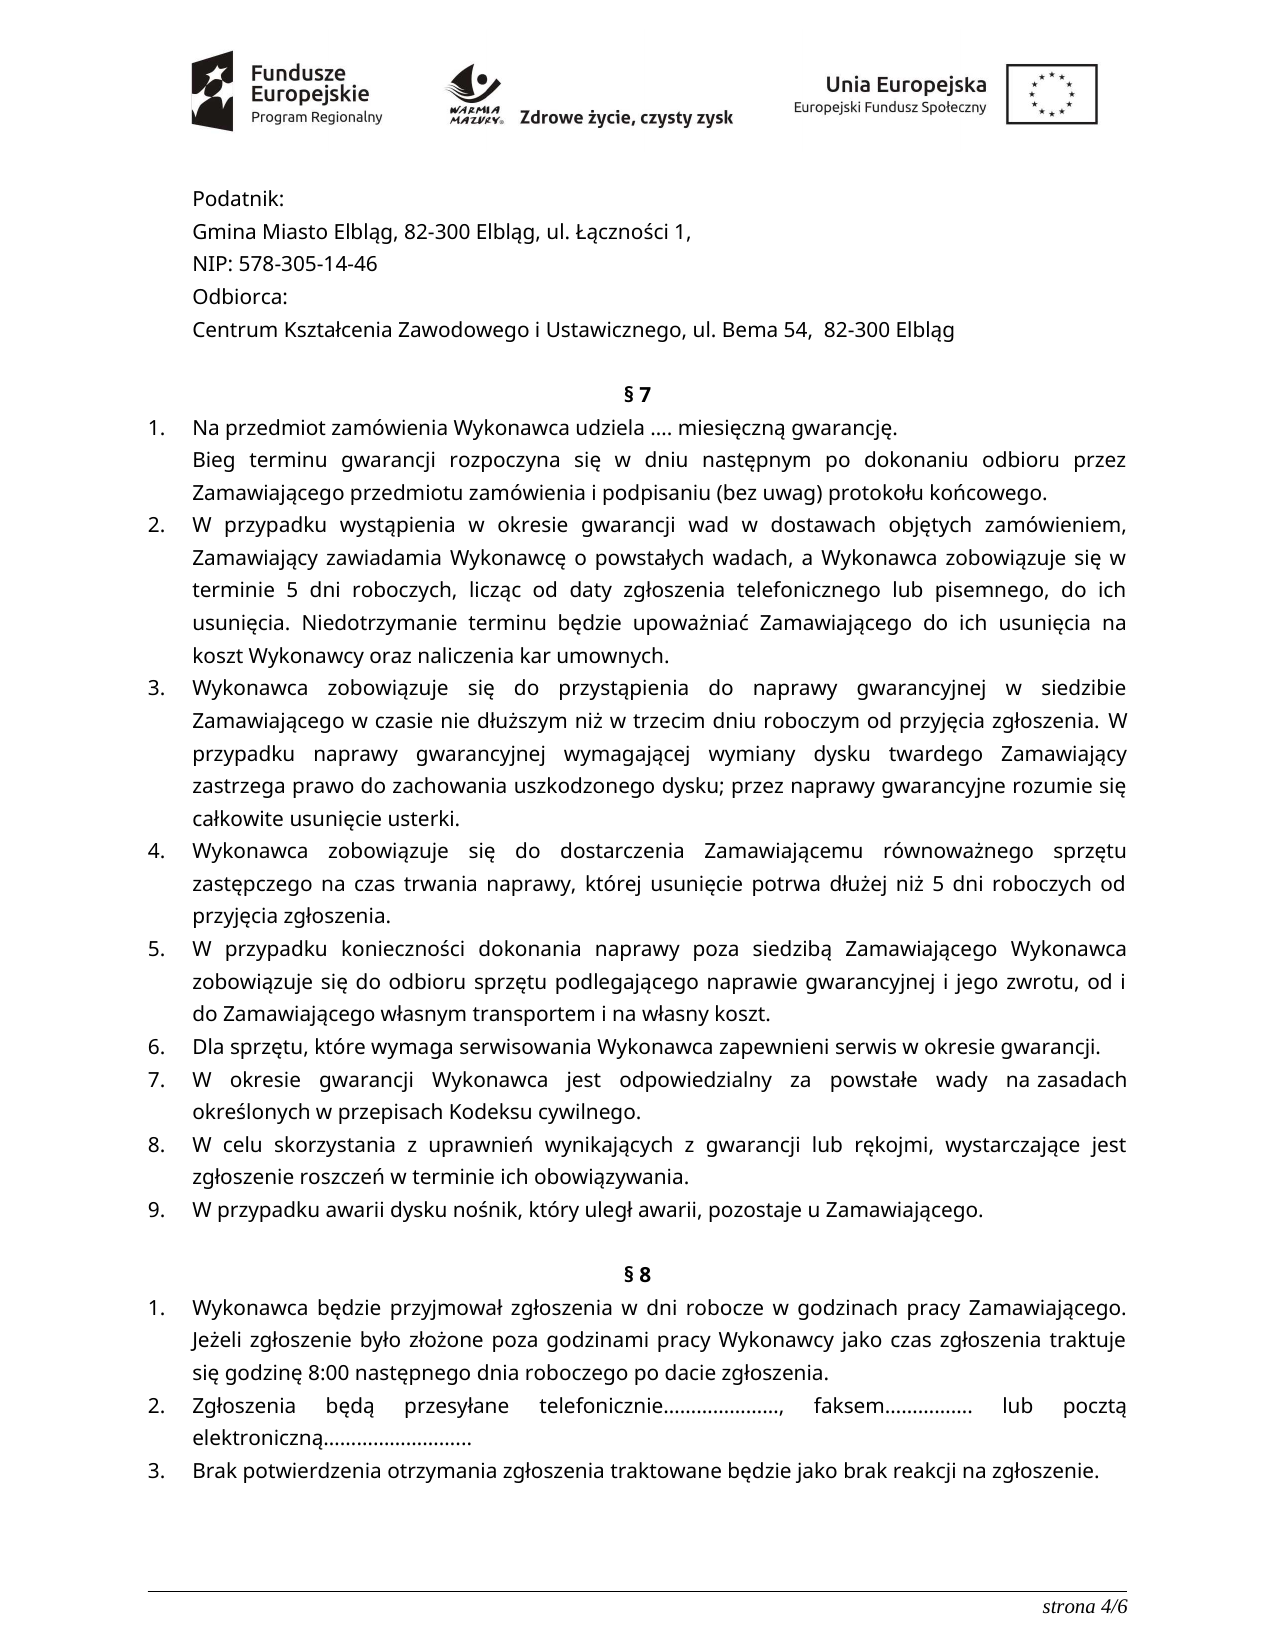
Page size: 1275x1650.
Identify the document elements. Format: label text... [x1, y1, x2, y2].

text Centrum Kształcenia Zawodowego i Ustawicznego, ul. Bema 54, 82-300 Elbląg [192, 315, 1127, 343]
list W przypadku wystąpienia w okresie gwarancji wad w dostawach objętych zamówieniem, Zamawiający zawiadamia Wykonawcę o powstałych wadach, a Wykonawca zobowiązuje się w terminie 5 dni roboczych, licząc od daty zgłoszenia telefonicznego lub pisemnego, do ich usunięcia. Niedotrzymanie terminu będzie upoważniać Zamawiającego do ich usunięcia na koszt Wykonawcy oraz naliczenia kar umownych. [148, 510, 1127, 669]
list W przypadku awarii dysku nośnik, który uległ awarii, pozostaje u Zamawiającego. [148, 1195, 1127, 1223]
text Podatnik: [192, 184, 1127, 213]
list W celu skorzystania z uprawnień wynikających z gwarancji lub rękojmi, wystarczające jest zgłoszenie roszczeń w terminie ich obowiązywania. [148, 1130, 1127, 1191]
list W przypadku konieczności dokonania naprawy poza siedzibą Zamawiającego Wykonawca zobowiązuje się do odbioru sprzętu podlegającego naprawie gwarancyjnej i jego zwrotu, od i do Zamawiającego własnym transportem i na własny koszt. [148, 934, 1127, 1028]
list Wykonawca zobowiązuje się do dostarczenia Zamawiającemu równoważnego sprzętu zastępczego na czas trwania naprawy, której usunięcie potrwa dłużej niż 5 dni roboczych od przyjęcia zgłoszenia. [148, 836, 1127, 930]
list § 8 [148, 1260, 1127, 1289]
text Odbiorca: [192, 282, 1127, 311]
picture [171, 29, 1118, 152]
text NIP: 578-305-14-46 [192, 249, 1127, 278]
text § 7 [148, 380, 1127, 408]
text Gmina Miasto Elbląg, 82-300 Elbląg, ul. Łączności 1, [192, 217, 1127, 245]
list Wykonawca będzie przyjmował zgłoszenia w dni robocze w godzinach pracy Zamawiającego. Jeżeli zgłoszenie było złożone poza godzinami pracy Wykonawcy jako czas zgłoszenia traktuje się godzinę 8:00 następnego dnia roboczego po dacie zgłoszenia. [148, 1293, 1127, 1387]
list W okresie gwarancji Wykonawca jest odpowiedzialny za powstałe wady na zasadach określonych w przepisach Kodeksu cywilnego. [148, 1065, 1127, 1126]
text Bieg terminu gwarancji rozpoczyna się w dniu następnym po dokonaniu odbioru przez Zamawiającego przedmiotu zamówienia i podpisaniu (bez uwag) protokołu końcowego. [192, 445, 1127, 506]
list Na przedmiot zamówienia Wykonawca udziela …. miesięczną gwarancję. [148, 413, 1127, 441]
list Wykonawca zobowiązuje się do przystąpienia do naprawy gwarancyjnej w siedzibie Zamawiającego w czasie nie dłuższym niż w trzecim dniu roboczym od przyjęcia zgłoszenia. W przypadku naprawy gwarancyjnej wymagającej wymiany dysku twardego Zamawiający zastrzega prawo do zachowania uszkodzonego dysku; przez naprawy gwarancyjne rozumie się całkowite usunięcie usterki. [148, 673, 1127, 832]
list Dla sprzętu, które wymaga serwisowania Wykonawca zapewnieni serwis w okresie gwarancji. [148, 1032, 1127, 1061]
list Zgłoszenia będą przesyłane telefonicznie…………………, faksem……………. lub pocztą elektroniczną……………………... [148, 1391, 1127, 1452]
list Brak potwierdzenia otrzymania zgłoszenia traktowane będzie jako brak reakcji na zgłoszenie. [148, 1456, 1127, 1484]
